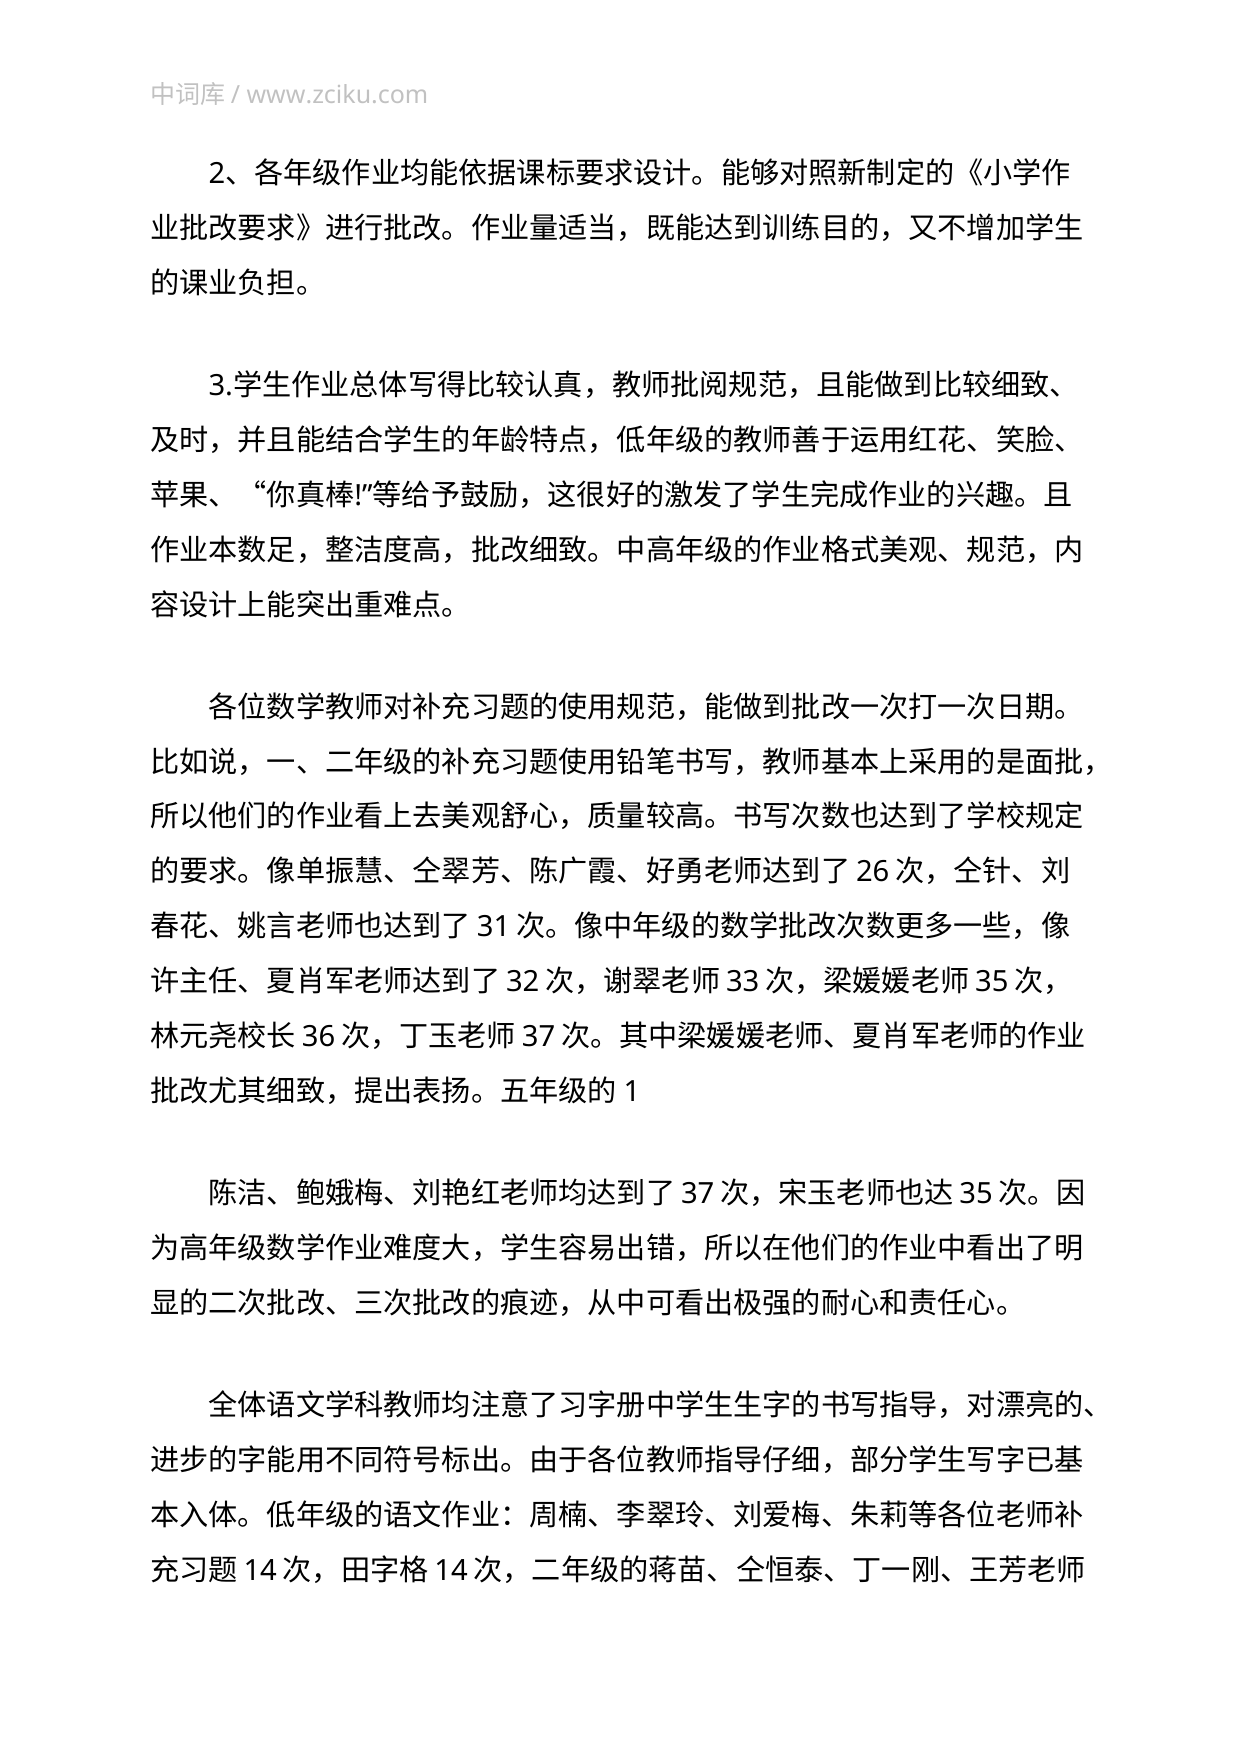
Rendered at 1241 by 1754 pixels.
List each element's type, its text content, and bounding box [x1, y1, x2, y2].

text 各位数学教师对补充习题的使用规范，能做到批改一次打一次日期。比如说，一、二年级的补充习题使用铅笔书写，教师基本上采用的是面批，所以他们的作业看上去美观舒心，质量较高。书写次数也达到了学校规定的要求。像单振慧、仝翠芳、陈广霞、好勇老师达到了26次，仝针、刘春花、姚言老师也达到了31次。像中年级的数学批改次数更多一些，像许主任、夏肖军老师达到了32次，谢翠老师33次，梁媛媛老师35次，林元尧校长36次，丁玉老师37次。其中梁媛媛老师、夏肖军老师的作业批改尤其细致，提出表扬。五年级的 1 [150, 683, 1090, 1110]
text 3.学生作业总体写得比较认真，教师批阅规范，且能做到比较细致、及时，并且能结合学生的年龄特点，低年级的教师善于运用红花、笑脸、苹果、“你真棒!”等给予鼓励，这很好的激发了学生完成作业的兴趣。且作业本数足，整洁度高，批改细致。中高年级的作业格式美观、规范，内容设计上能突出重难点。 [150, 362, 1090, 624]
text 陈洁、鲍娥梅、刘艳红老师均达到了37次，宋玉老师也达35次。因为高年级数学作业难度大，学生容易出错，所以在他们的作业中看出了明显的二次批改、三次批改的痕迹，从中可看出极强的耐心和责任心。 [150, 1170, 1090, 1322]
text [150, 1382, 1090, 1589]
text 2、各年级作业均能依据课标要求设计。能够对照新制定的《小学作业批改要求》进行批改。作业量适当，既能达到训练目的，又不增加学生的课业负担。 [150, 150, 1090, 302]
